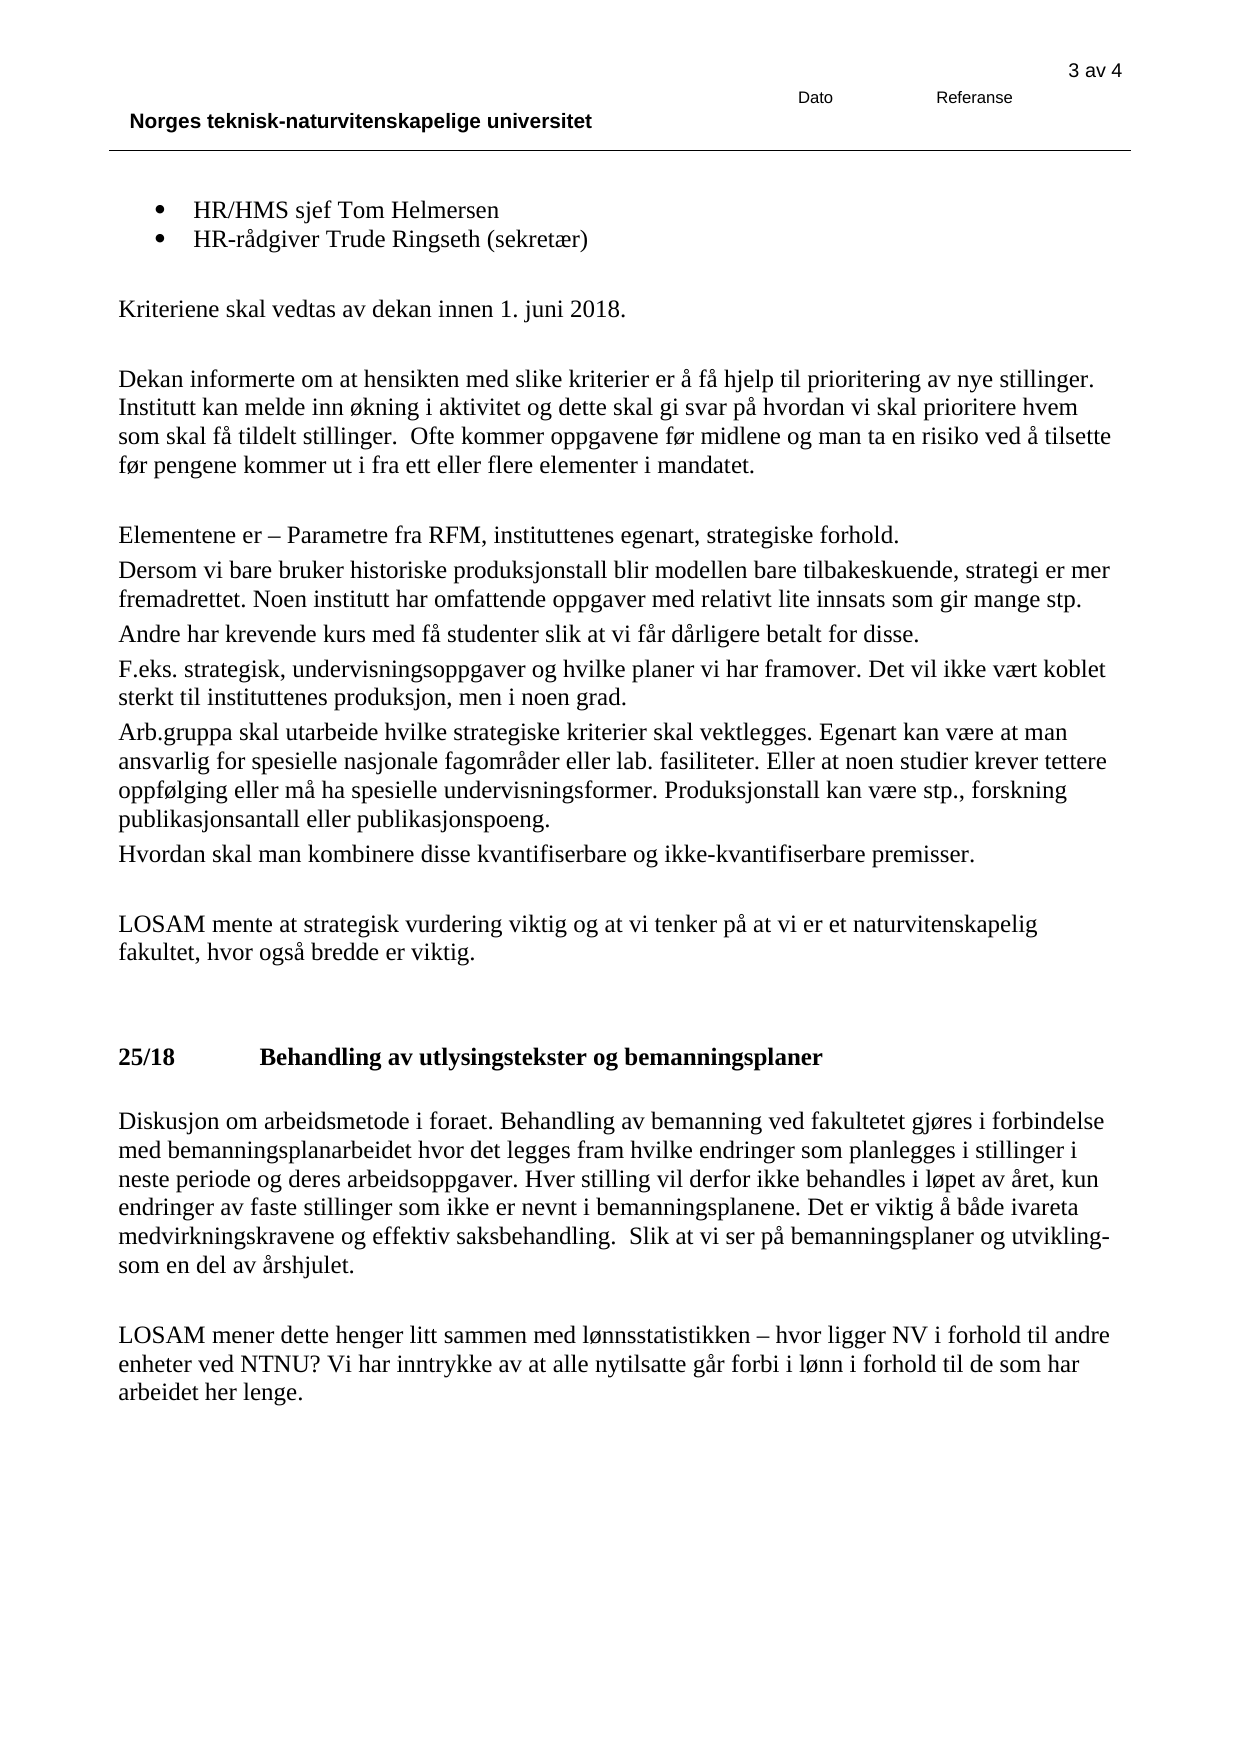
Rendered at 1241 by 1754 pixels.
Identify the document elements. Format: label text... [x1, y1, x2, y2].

text Diskusjon om arbeidsmetode i foraet. Behandling av bemanning ved fakultetet gjøres i forbindelse med bemanningsplanarbeidet hvor det legges fram hvilke endringer som planlegges i stillinger i neste periode og deres arbeidsoppgaver. Hver stilling vil derfor ikke behandles i løpet av året, kun endringer av faste stillinger som ikke er nevnt i bemanningsplanene. Det er viktig å både ivareta medvirkningskravene og effektiv saksbehandling. Slik at vi ser på bemanningsplaner og utvikling-som en del av årshjulet. [118, 1106, 1122, 1279]
list HR-rådgiver Trude Ringseth (sekretær) [156, 224, 1122, 252]
text Andre har krevende kurs med få studenter slik at vi får dårligere betalt for disse. [118, 619, 1122, 647]
list HR/HMS sjef Tom Helmersen [156, 195, 1122, 224]
text F.eks. strategisk, undervisningsoppgaver og hvilke planer vi har framover. Det vil ikke vært koblet sterkt til instituttenes produksjon, men i noen grad. [118, 654, 1122, 711]
text 25/18 Behandling av utlysingstekster og bemanningsplaner [118, 1042, 1122, 1100]
text Elementene er – Parametre fra RFM, instituttenes egenart, strategiske forhold. [118, 520, 1122, 549]
text Dersom vi bare bruker historiske produksjonstall blir modellen bare tilbakeskuende, strategi er mer fremadrettet. Noen institutt har omfattende oppgaver med relativt lite innsats som gir mange stp. [118, 555, 1122, 612]
text Dekan informerte om at hensikten med slike kriterier er å få hjelp til prioritering av nye stillinger. Institutt kan melde inn økning i aktivitet og dette skal gi svar på hvordan vi skal prioritere hvem som skal få tildelt stillinger. Ofte kommer oppgavene før midlene og man ta en risiko ved å tilsette før pengene kommer ut i fra ett eller flere elementer i mandatet. [118, 364, 1122, 479]
text LOSAM mener dette henger litt sammen med lønnsstatistikken – hvor ligger NV i forhold til andre enheter ved NTNU? Vi har inntrykke av at alle nytilsatte går forbi i lønn i forhold til de som har arbeidet her lenge. [118, 1320, 1122, 1406]
text Arb.gruppa skal utarbeide hvilke strategiske kriterier skal vektlegges. Egenart kan være at man ansvarlig for spesielle nasjonale fagområder eller lab. fasiliteter. Eller at noen studier krever tettere oppfølging eller må ha spesielle undervisningsformer. Produksjonstall kan være stp., forskning publikasjonsantall eller publikasjonspoeng. [118, 717, 1122, 832]
text LOSAM mente at strategisk vurdering viktig og at vi tenker på at vi er et naturvitenskapelig fakultet, hvor også bredde er viktig. [118, 909, 1122, 966]
text Kriteriene skal vedtas av dekan innen 1. juni 2018. [118, 294, 1122, 322]
text Hvordan skal man kombinere disse kvantifiserbare og ikke-kvantifiserbare premisser. [118, 839, 1122, 867]
